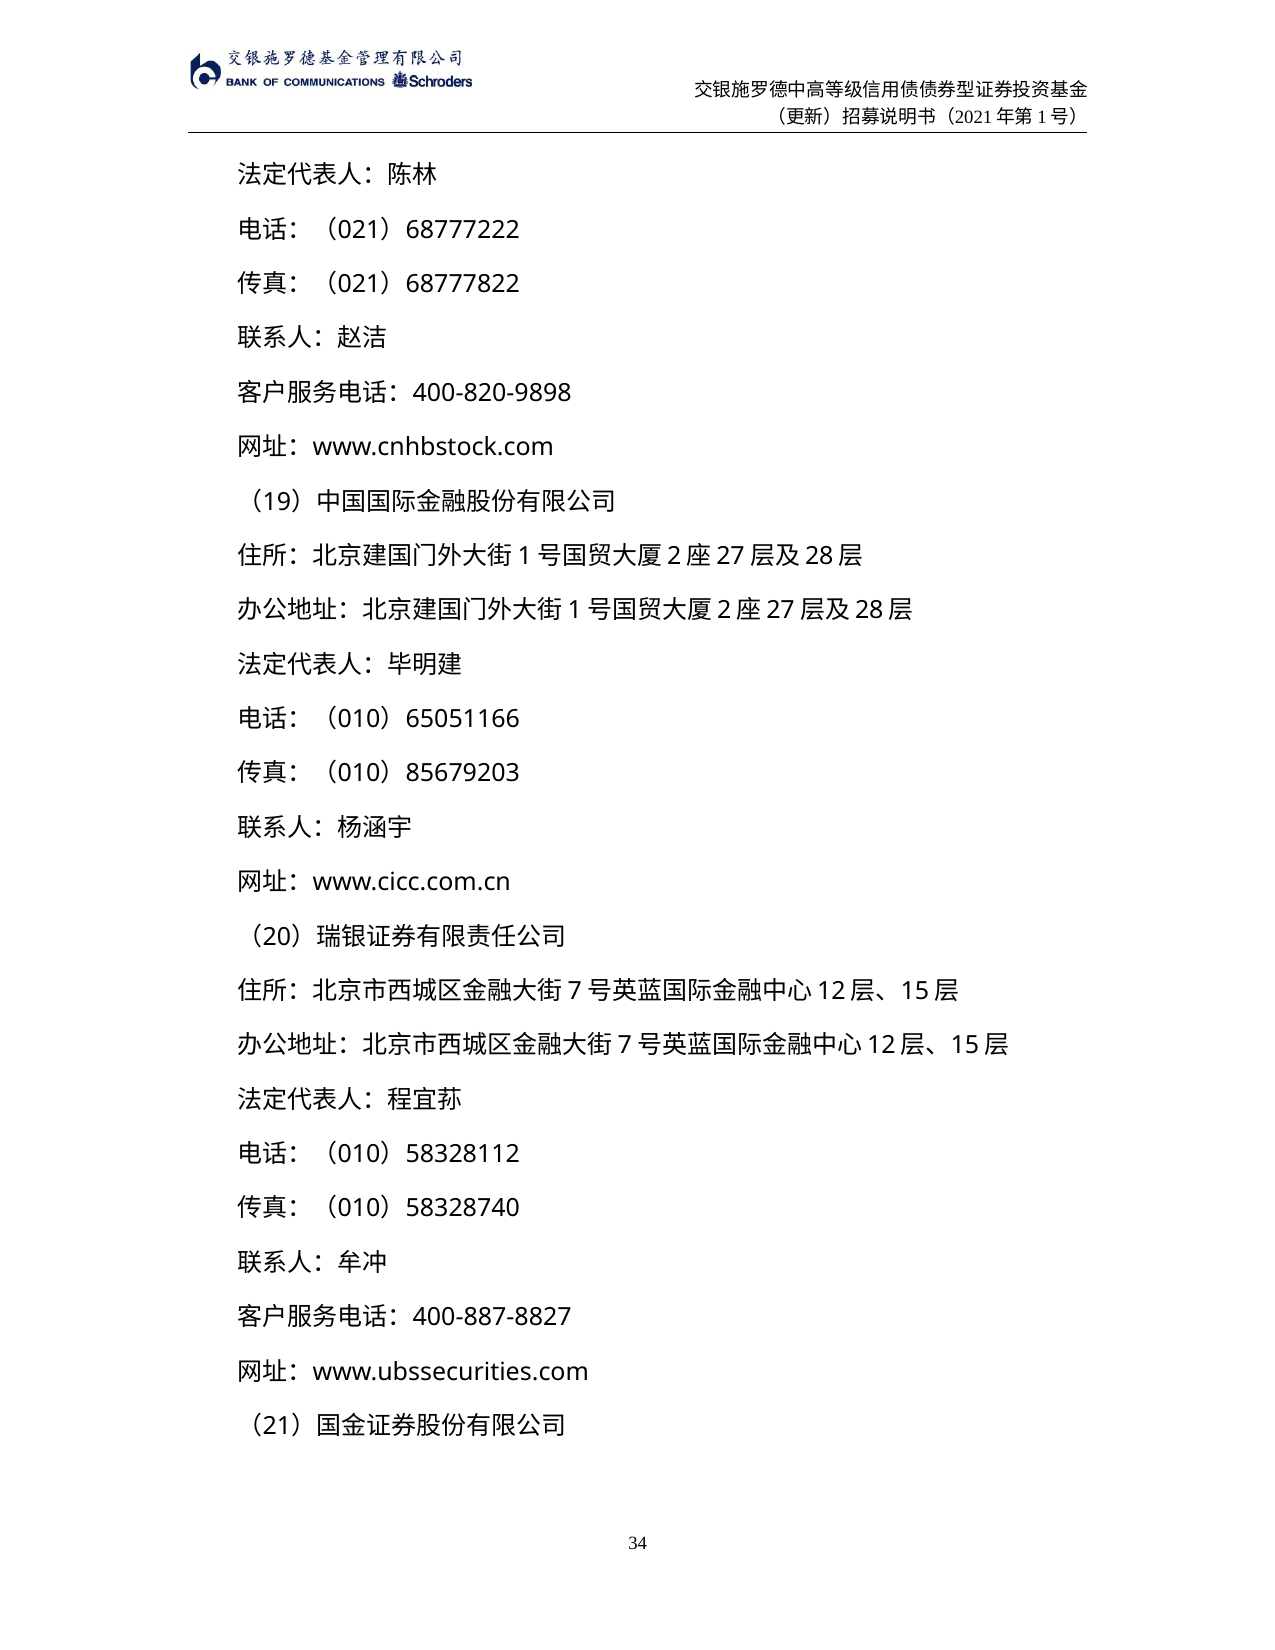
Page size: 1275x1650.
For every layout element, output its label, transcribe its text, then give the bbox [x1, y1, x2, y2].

text 电话：（021）68777222 [187, 209, 1087, 245]
text （21）国金证券股份有限公司 [187, 1405, 1087, 1442]
text 法定代表人：陈林 [187, 155, 1087, 191]
text 电话：（010）58328112 [187, 1133, 1087, 1170]
text 住所：北京建国门外大街1号国贸大厦2座27层及28层 [187, 535, 1087, 572]
text （19）中国国际金融股份有限公司 [187, 481, 1087, 517]
text 传真：（021）68777822 [187, 263, 1087, 300]
text 法定代表人：毕明建 [187, 644, 1087, 680]
text （20）瑞银证券有限责任公司 [187, 916, 1087, 952]
text 客户服务电话：400-820-9898 [187, 372, 1087, 408]
text 联系人：牟冲 [187, 1242, 1087, 1278]
text 联系人：赵洁 [187, 318, 1087, 354]
text 传真：（010）58328740 [187, 1188, 1087, 1224]
text 传真：（010）85679203 [187, 753, 1087, 789]
text 网址：www.ubssecurities.com [187, 1351, 1087, 1387]
text 网址：www.cnhbstock.com [187, 427, 1087, 463]
text 法定代表人：程宜荪 [187, 1079, 1087, 1115]
text 住所：北京市西城区金融大街7号英蓝国际金融中心12层、15层 [187, 970, 1087, 1007]
text 电话：（010）65051166 [187, 698, 1087, 735]
text 联系人：杨涵宇 [187, 807, 1087, 843]
text 客户服务电话：400-887-8827 [187, 1297, 1087, 1333]
text 办公地址：北京市西城区金融大街7号英蓝国际金融中心12层、15层 [187, 1025, 1087, 1061]
text 办公地址：北京建国门外大街1号国贸大厦2座27层及28层 [187, 590, 1087, 626]
text 网址：www.cicc.com.cn [187, 862, 1087, 898]
picture [190, 50, 472, 89]
